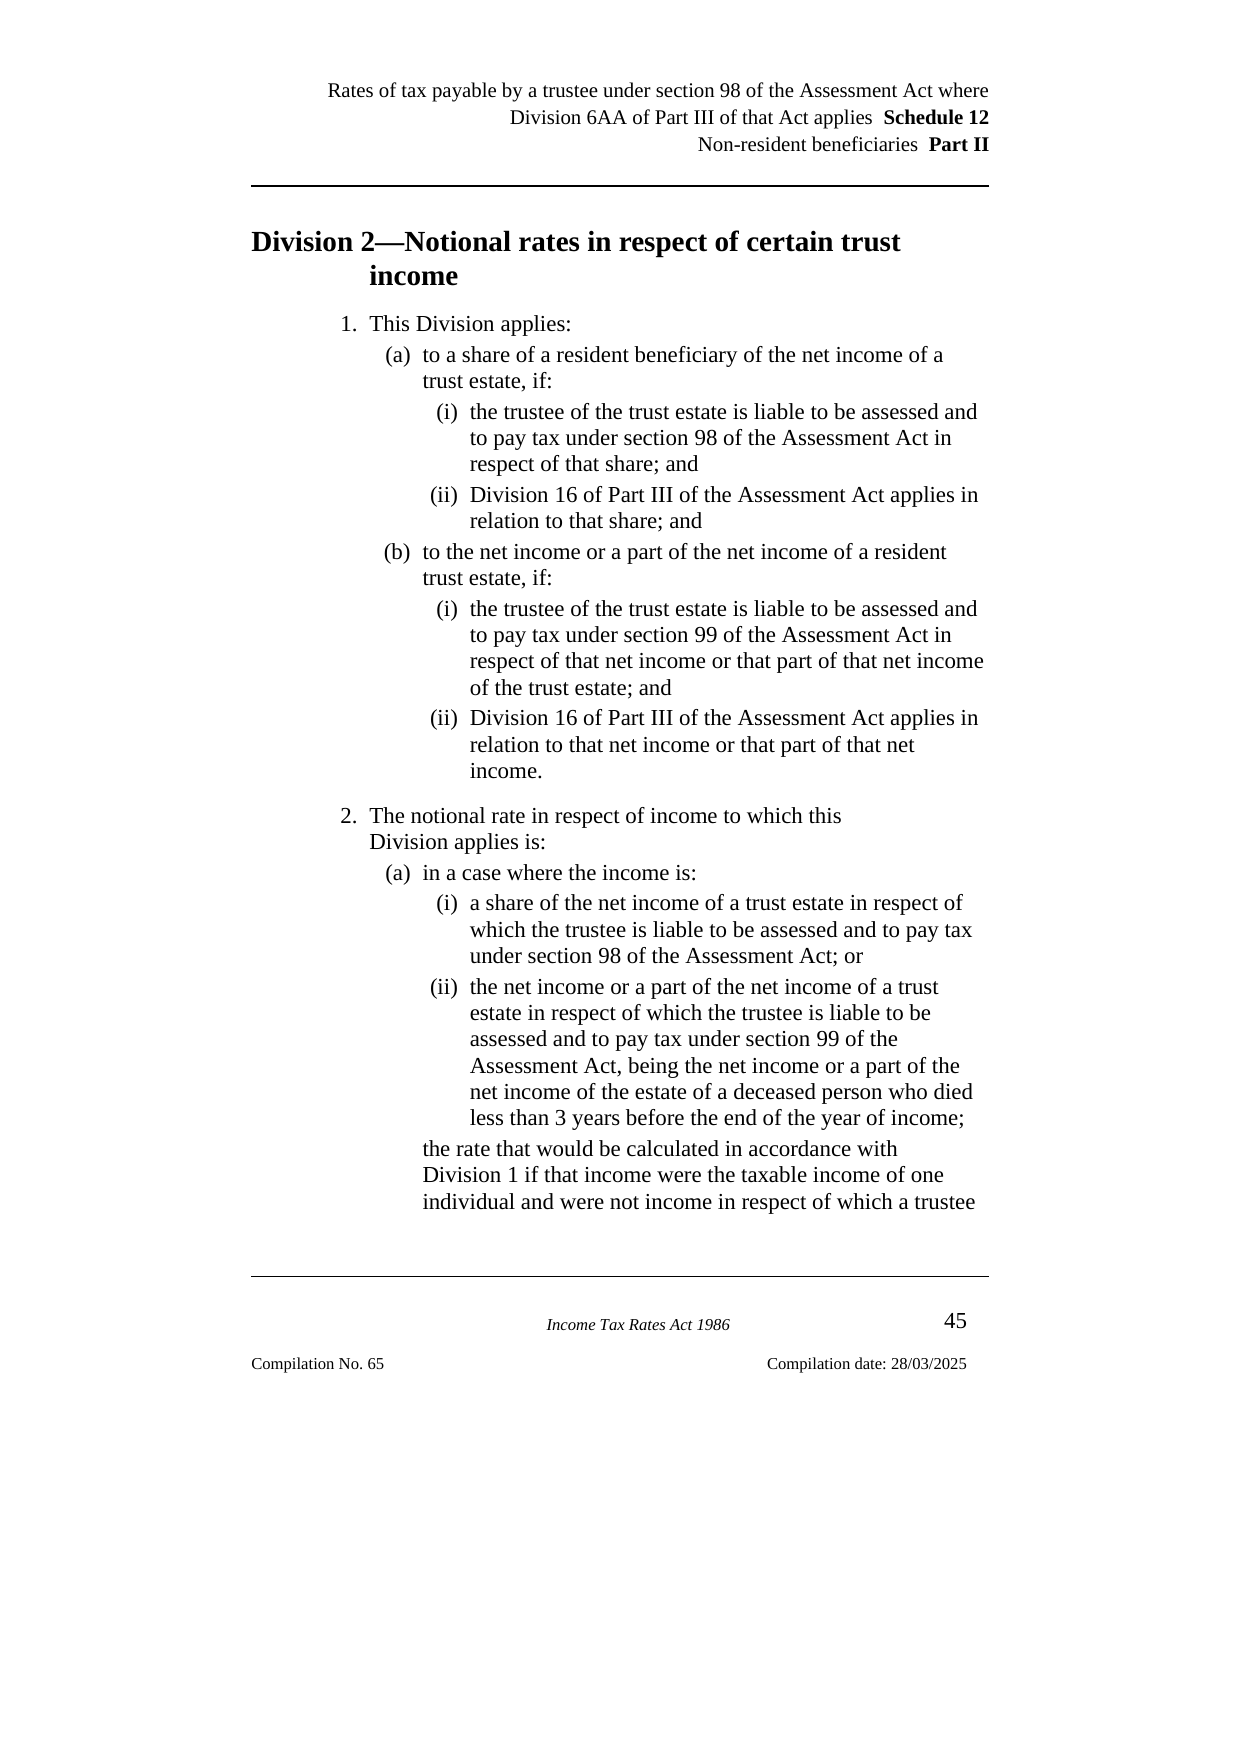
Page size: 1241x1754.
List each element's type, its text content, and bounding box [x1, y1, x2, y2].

text (ii) the net income or a part of the net income of a trust estate in respect of which the trustee is liable to be assessed and to pay tax under section 99 of the Assessment Act, being the net income or a part of the net income of the estate of a deceased person who died less than 3 years before the end of the year of income; [251, 973, 989, 1131]
text the rate that would be calculated in accordance with Division 1 if that income were the taxable income of one individual and were not income in respect of which a trustee is liable to be assessed and to pay tax under section 98 or 99 of the Assessment Act; and [251, 1135, 989, 1214]
text (ii) Division 16 of Part III of the Assessment Act applies in relation to that share; and [251, 481, 989, 534]
text (i) a share of the net income of a trust estate in respect of which the trustee is liable to be assessed and to pay tax under section 98 of the Assessment Act; or [251, 889, 989, 968]
text (a) in a case where the income is: [251, 859, 989, 885]
text Division 2—Notional rates in respect of certain trust income [251, 224, 989, 292]
text (ii) Division 16 of Part III of the Assessment Act applies in relation to that net income or that part of that net income. [251, 704, 989, 783]
text (i) the trustee of the trust estate is liable to be assessed and to pay tax under section 99 of the Assessment Act in respect of that net income or that part of that net income of the trust estate; and [251, 595, 989, 700]
text (a) to a share of a resident beneficiary of the net income of a trust estate, if: [251, 341, 989, 393]
text (b) to the net income or a part of the net income of a resident trust estate, if: [251, 538, 989, 591]
text 1. This Division applies: [251, 310, 989, 337]
text 2. The notional rate in respect of income to which this Division applies is: [251, 802, 989, 855]
text (i) the trustee of the trust estate is liable to be assessed and to pay tax under section 98 of the Assessment Act in respect of that share; and [251, 398, 989, 477]
